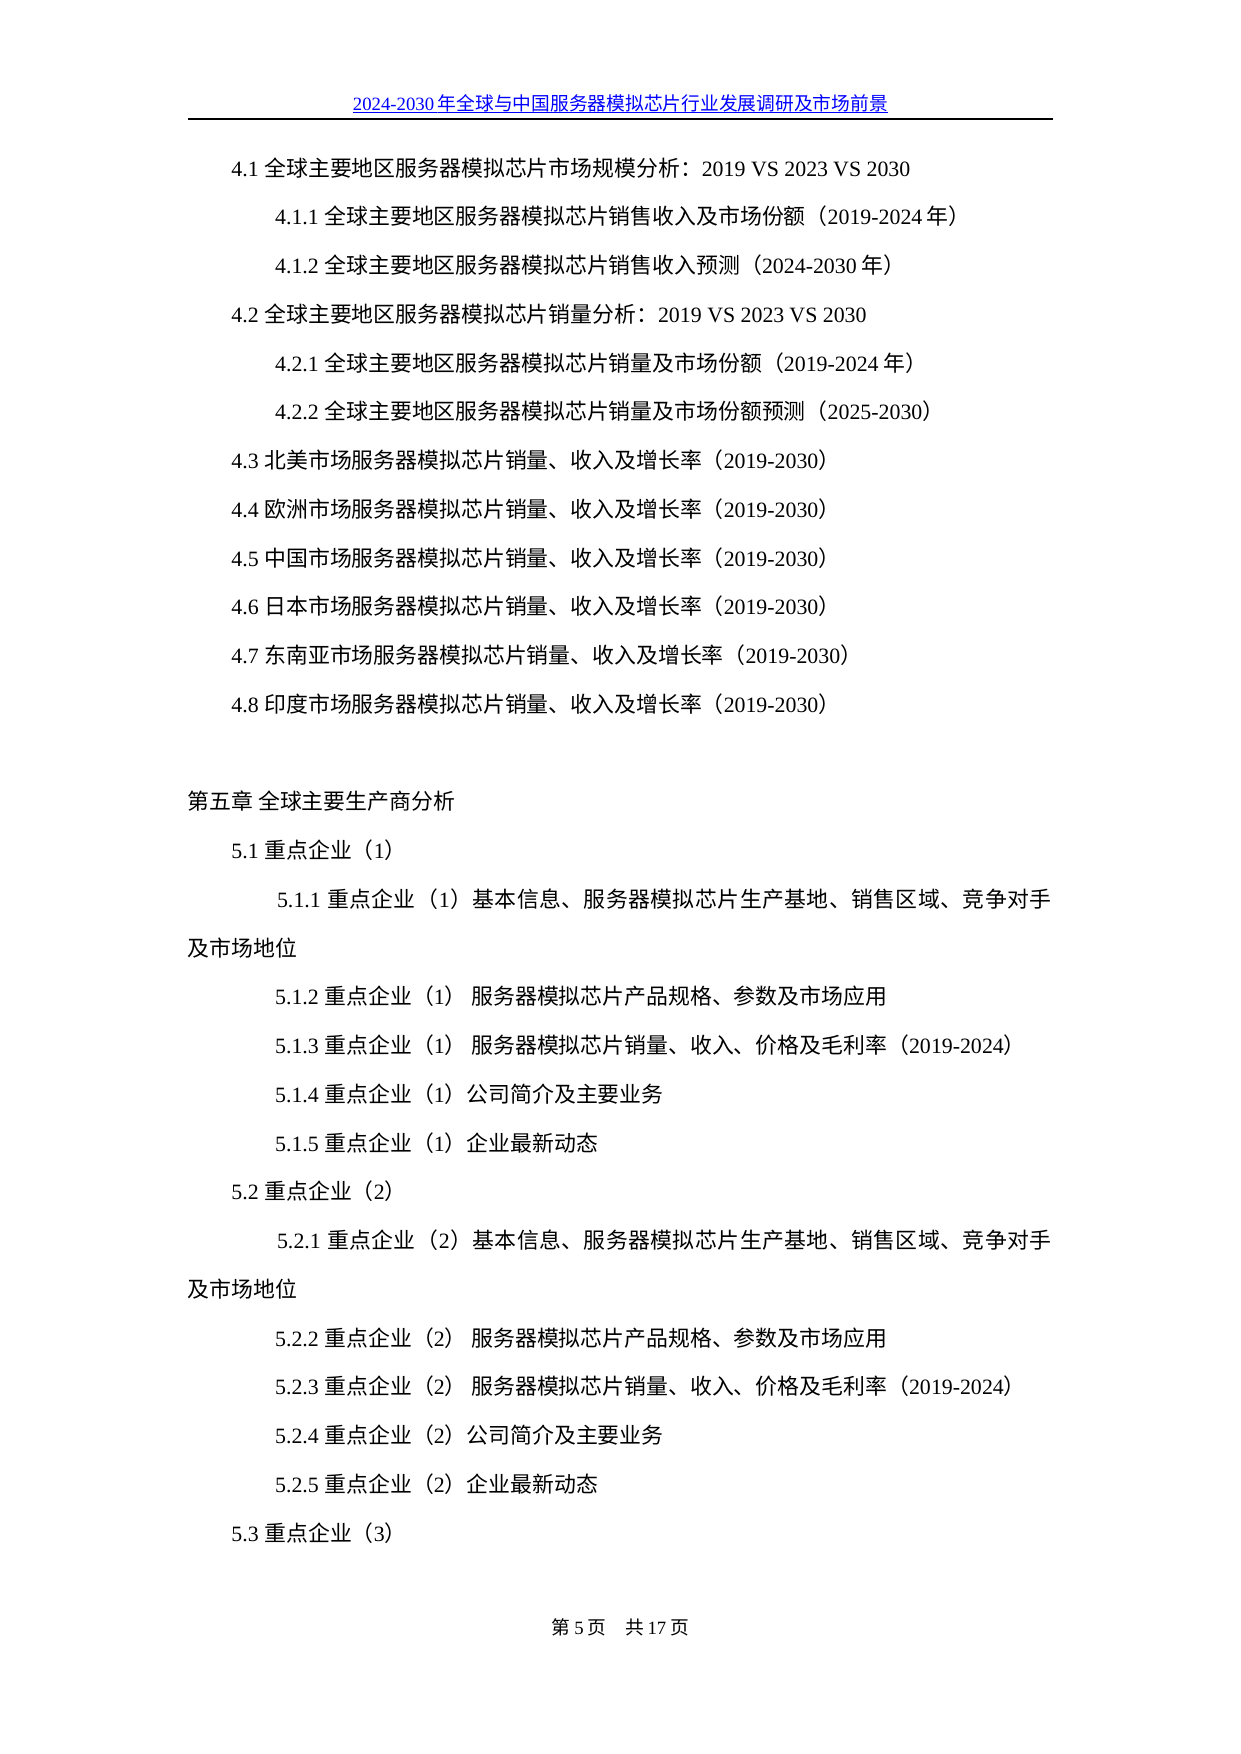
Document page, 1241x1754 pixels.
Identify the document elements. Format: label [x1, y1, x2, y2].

text [187, 150, 1053, 1548]
